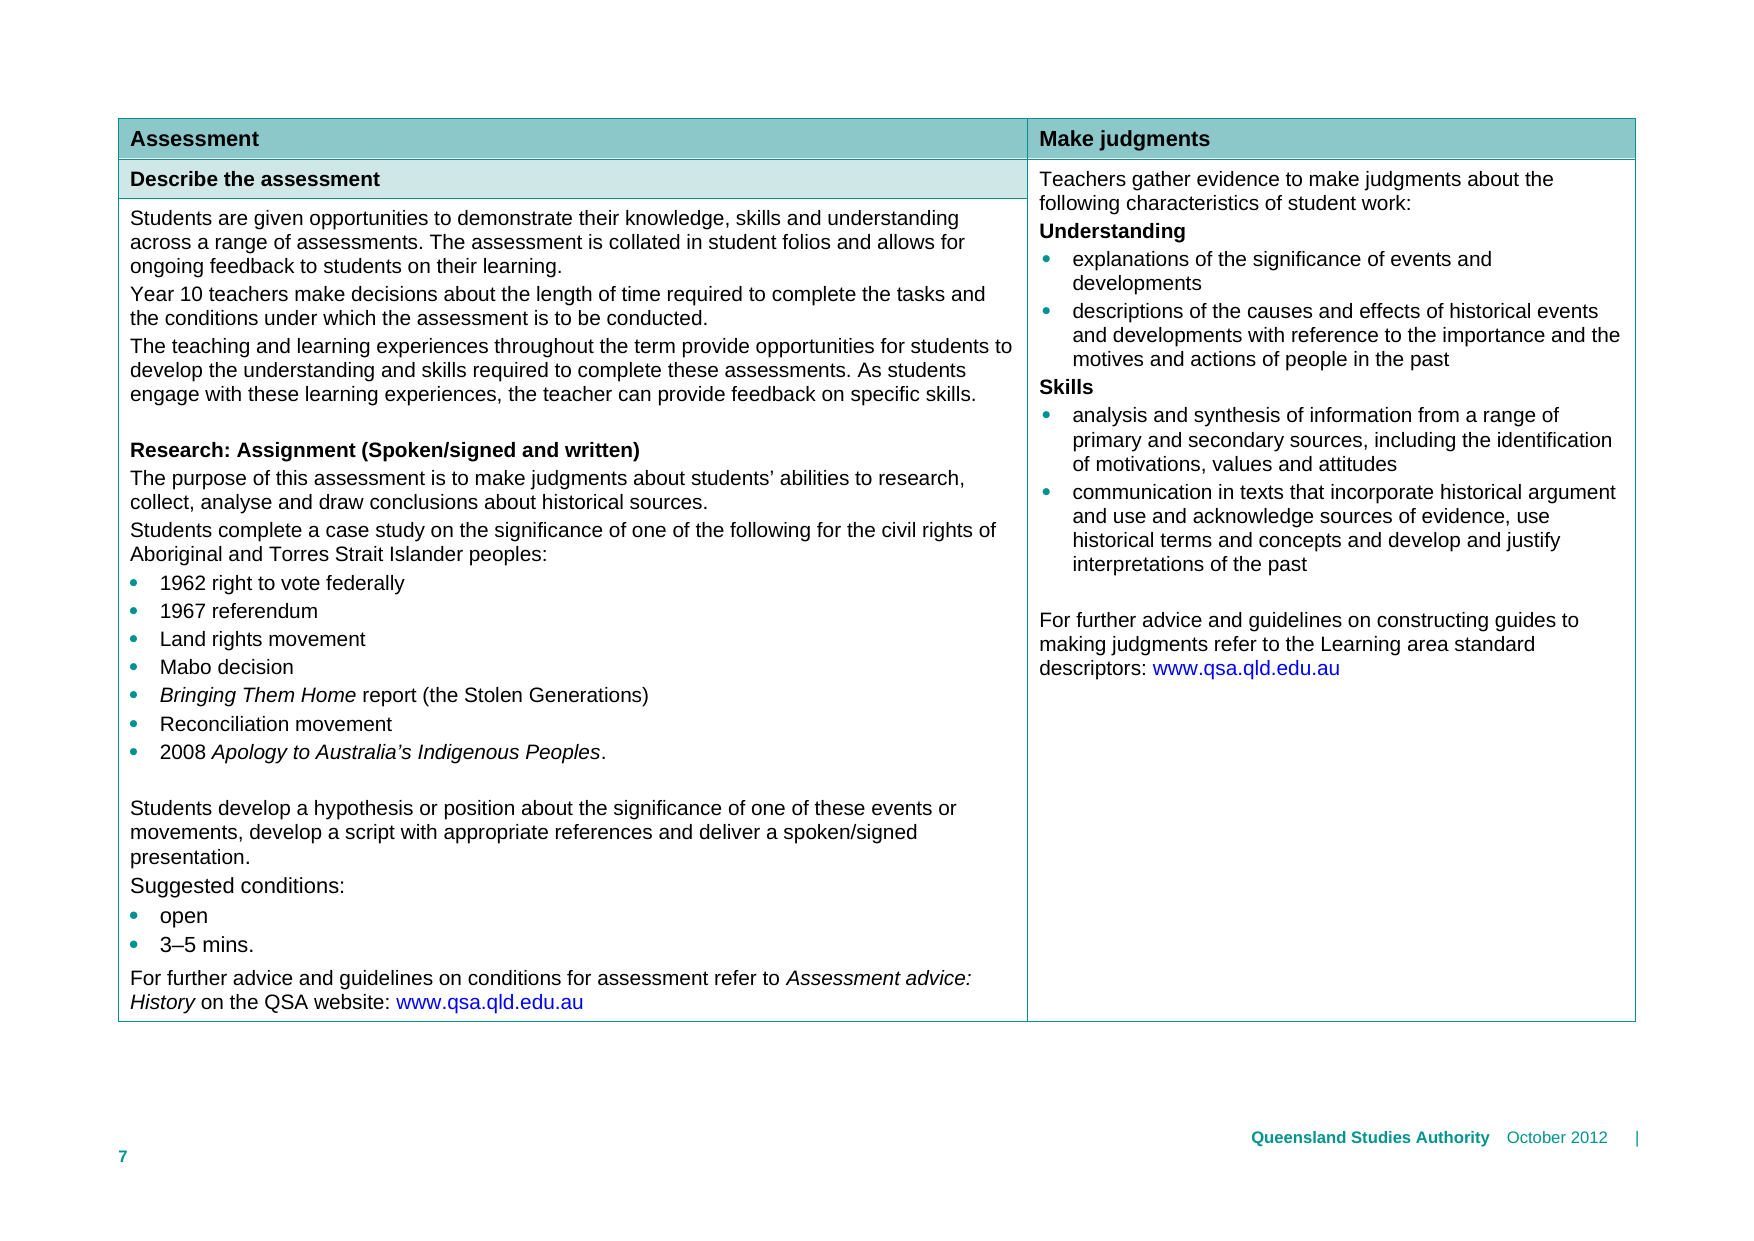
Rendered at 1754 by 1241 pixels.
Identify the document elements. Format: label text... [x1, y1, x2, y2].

table_cell Describe the assessment [119, 160, 1027, 198]
table_cell Students are given opportunities to demonstrate their knowledge, skills and understanding across a range of assessments. The assessment is collated in student folios and allows for ongoing feedback to students on their learning. Year 10 teachers make decisions about the length of time required to complete the tasks and the conditions under which the assessment is to be conducted. The teaching and learning experiences throughout the term provide opportunities for students to develop the understanding and skills required to complete these assessments. As students engage with these learning experiences, the teacher can provide feedback on specific skills. Research: Assignment (Spoken/signed and written) The purpose of this assessment is to make judgments about students’ abilities to research, collect, analyse and draw conclusions about historical sources. Students complete a case study on the significance of one of the following for the civil rights of Aboriginal and Torres Strait Islander peoples: 1962 right to vote federally 1967 referendum Land rights movement Mabo decision Bringing Them Home report (the Stolen Generations) Reconciliation movement 2008 Apology to Australia’s Indigenous Peoples. Students develop a hypothesis or position about the significance of one of these events or movements, develop a script with appropriate references and deliver a spoken/signed presentation. Suggested conditions: open 3–5 mins. For further advice and guidelines on conditions for assessment refer to Assessment advice: History on the QSA website: www.qsa.qld.edu.au [119, 199, 1027, 1021]
table_header Make judgments [1028, 119, 1635, 158]
table_cell Teachers gather evidence to make judgments about the following characteristics of student work: Understanding explanations of the significance of events and developments descriptions of the causes and effects of historical events and developments with reference to the importance and the motives and actions of people in the past Skills analysis and synthesis of information from a range of primary and secondary sources, including the identification of motivations, values and attitudes communication in texts that incorporate historical argument and use and acknowledge sources of evidence, use historical terms and concepts and develop and justify interpretations of the past For further advice and guidelines on constructing guides to making judgments refer to the Learning area standard descriptors: www.qsa.qld.edu.au [1028, 160, 1635, 1021]
table_header Assessment [119, 119, 1027, 158]
